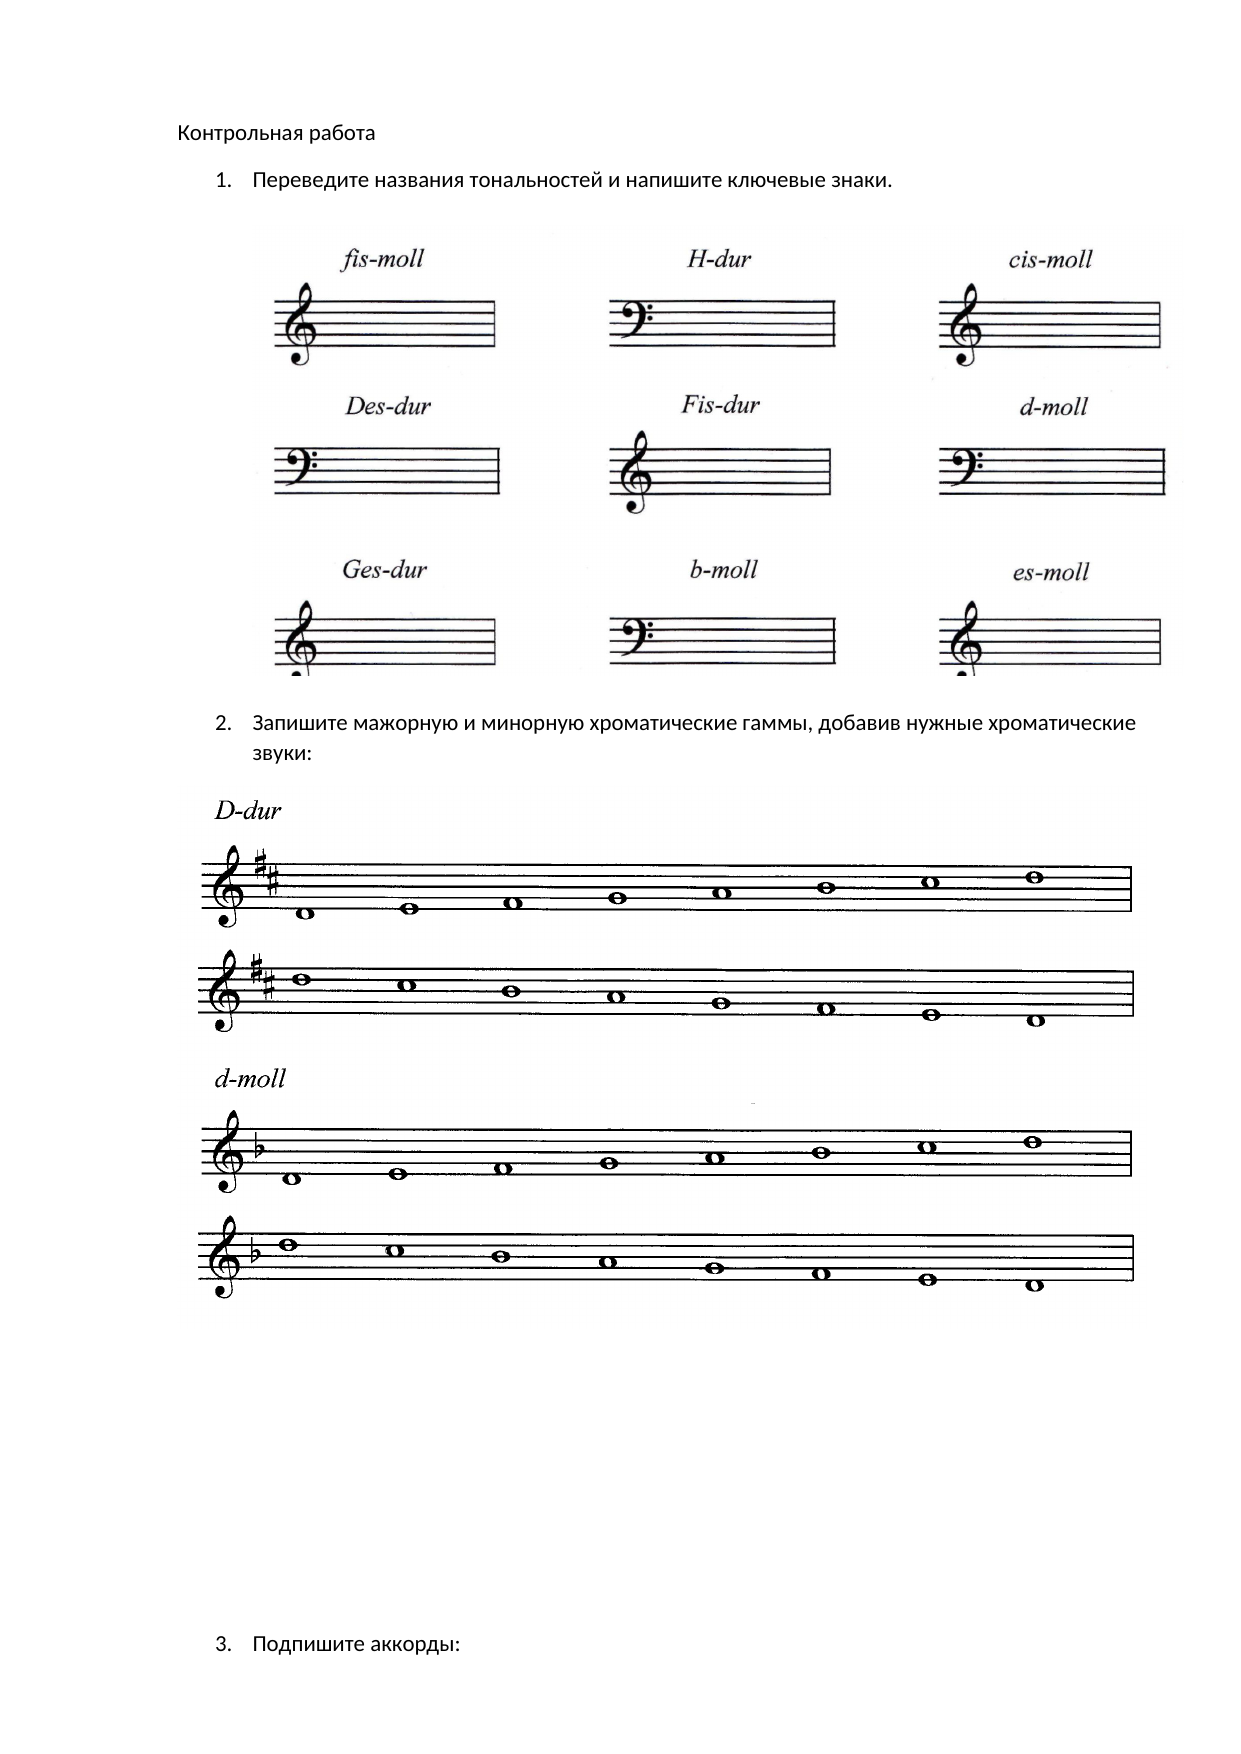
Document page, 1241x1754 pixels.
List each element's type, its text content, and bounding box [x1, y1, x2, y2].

list Переведите названия тональностей и напишите ключевые знаки. [215, 165, 1152, 193]
text Контрольная работа [177, 118, 1152, 146]
list Запишите мажорную и минорную хроматические гаммы, добавив нужные хроматические звуки: [215, 708, 1152, 767]
list Подпишите аккорды: [215, 1629, 1152, 1657]
